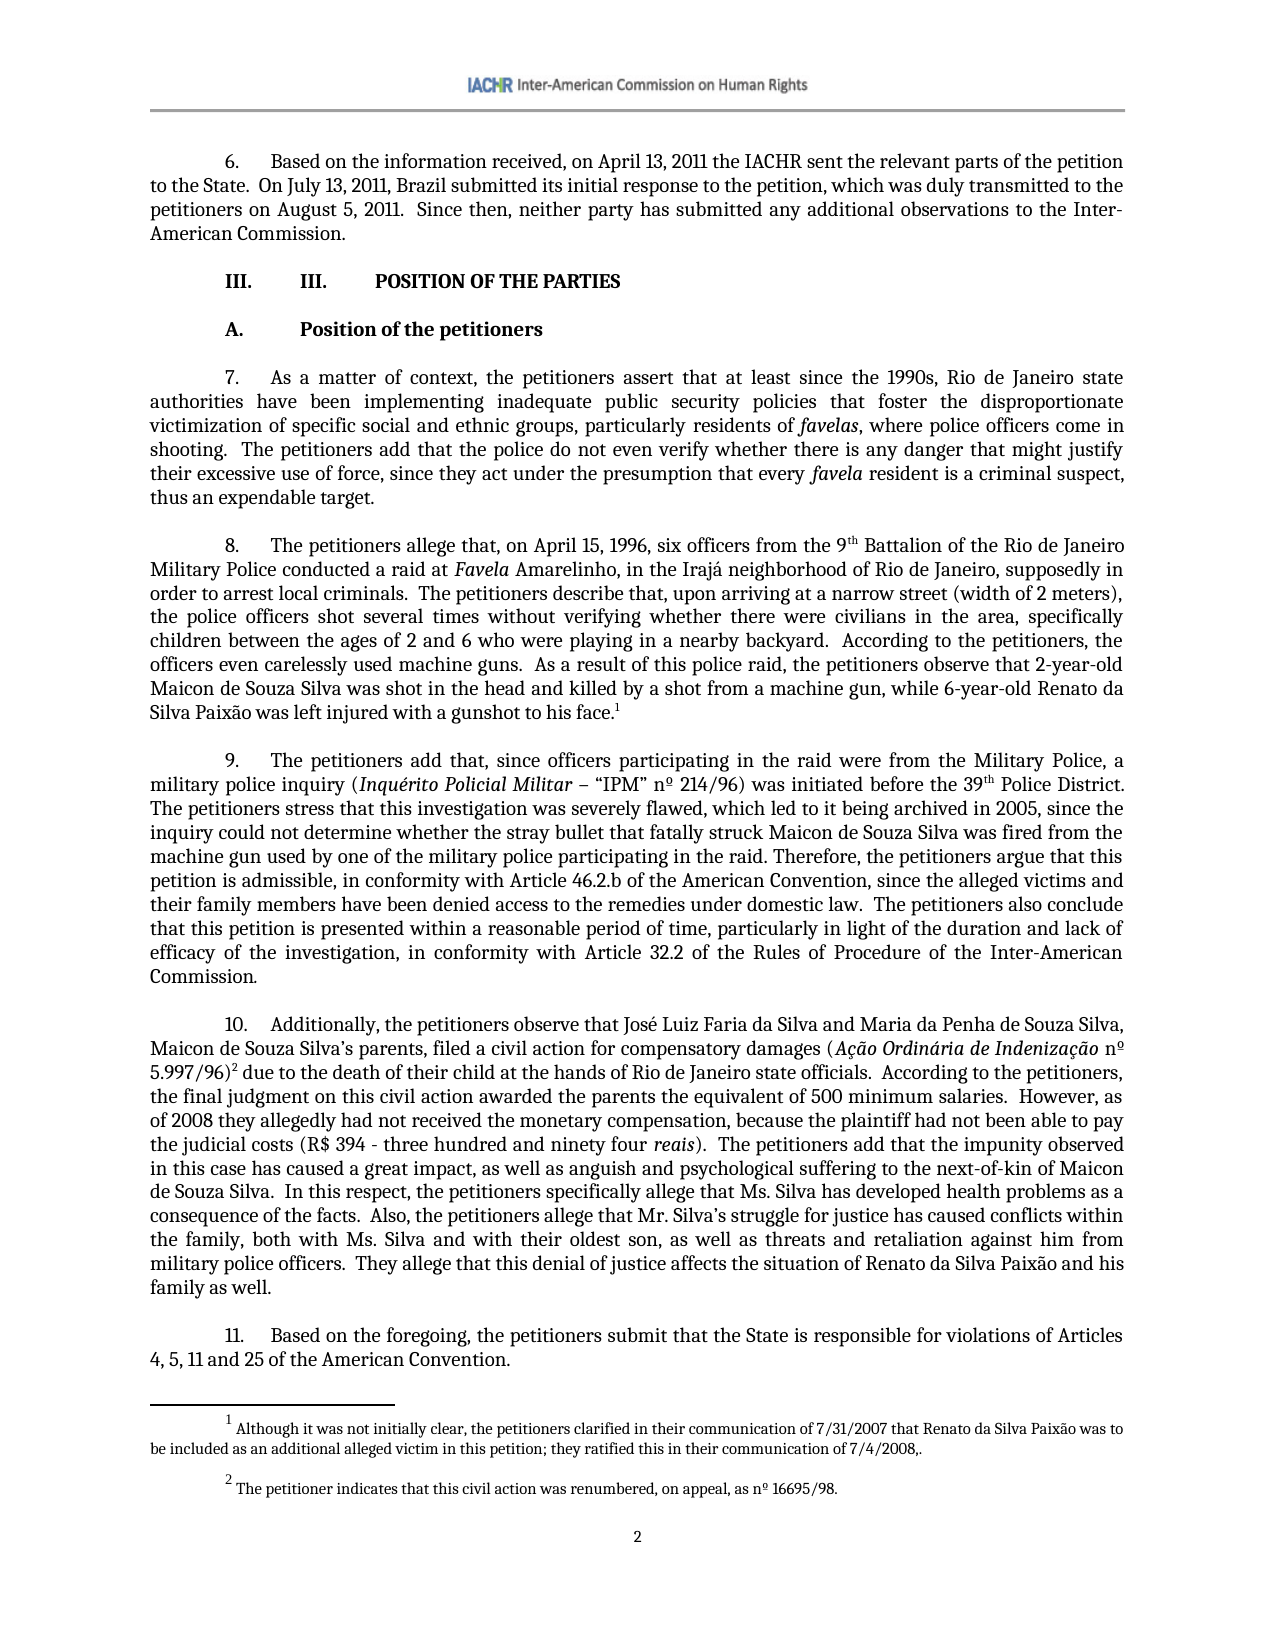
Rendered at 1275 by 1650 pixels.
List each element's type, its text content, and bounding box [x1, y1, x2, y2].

list Based on the information received, on April 13, 2011 the IACHR sent the relevant parts of the petition to the State. On July 13, 2011, Brazil submitted its initial response to the petition, which was duly transmitted to the petitioners on August 5, 2011. Since then, neither party has submitted any additional observations to the Inter-American Commission. [150, 150, 1125, 246]
list III. POSITION OF THE PARTIES [150, 270, 1125, 294]
list The petitioners add that, since officers participating in the raid were from the Military Police, a military police inquiry (Inquérito Policial Militar – “IPM” nº 214/96) was initiated before the 39th Police District. The petitioners stress that this investigation was severely flawed, which led to it being archived in 2005, since the inquiry could not determine whether the stray bullet that fatally struck Maicon de Souza Silva was fired from the machine gun used by one of the military police participating in the raid. Therefore, the petitioners argue that this petition is admissible, in conformity with Article 46.2.b of the American Convention, since the alleged victims and their family members have been denied access to the remedies under domestic law. The petitioners also conclude that this petition is presented within a reasonable period of time, particularly in light of the duration and lack of efficacy of the investigation, in conformity with Article 32.2 of the Rules of Procedure of the Inter-American Commission. [150, 749, 1125, 988]
text A. Position of the petitioners [150, 318, 1125, 342]
list Based on the foregoing, the petitioners submit that the State is responsible for violations of Articles 4, 5, 11 and 25 of the American Convention. [150, 1324, 1125, 1372]
list As a matter of context, the petitioners assert that at least since the 1990s, Rio de Janeiro state authorities have been implementing inadequate public security policies that foster the disproportionate victimization of specific social and ethnic groups, particularly residents of favelas, where police officers come in shooting. The petitioners add that the police do not even verify whether there is any danger that might justify their excessive use of force, since they act under the presumption that every favela resident is a criminal suspect, thus an expendable target. [150, 366, 1125, 509]
picture [456, 75, 819, 95]
list The petitioners allege that, on April 15, 1996, six officers from the 9th Battalion of the Rio de Janeiro Military Police conducted a raid at Favela Amarelinho, in the Irajá neighborhood of Rio de Janeiro, supposedly in order to arrest local criminals. The petitioners describe that, upon arriving at a narrow street (width of 2 meters), the police officers shot several times without verifying whether there were civilians in the area, specifically children between the ages of 2 and 6 who were playing in a nearby backyard. According to the petitioners, the officers even carelessly used machine guns. As a result of this police raid, the petitioners observe that 2-year-old Maicon de Souza Silva was shot in the head and killed by a shot from a machine gun, while 6-year-old Renato da Silva Paixão was left injured with a gunshot to his face. [150, 533, 1125, 725]
list Additionally, the petitioners observe that José Luiz Faria da Silva and Maria da Penha de Souza Silva, Maicon de Souza Silva’s parents, filed a civil action for compensatory damages (Ação Ordinária de Indenização nº 5.997/96) due to the death of their child at the hands of Rio de Janeiro state officials. According to the petitioners, the final judgment on this civil action awarded the parents the equivalent of 500 minimum salaries. However, as of 2008 they allegedly had not received the monetary compensation, because the plaintiff had not been able to pay the judicial costs (R$ 394 - three hundred and ninety four reais). The petitioners add that the impunity observed in this case has caused a great impact, as well as anguish and psychological suffering to the next-of-kin of Maicon de Souza Silva. In this respect, the petitioners specifically allege that Ms. Silva has developed health problems as a consequence of the facts. Also, the petitioners allege that Mr. Silva’s struggle for justice has caused conflicts within the family, both with Ms. Silva and with their oldest son, as well as threats and retaliation against him from military police officers. They allege that this denial of justice affects the situation of Renato da Silva Paixão and his family as well. [150, 1012, 1125, 1300]
